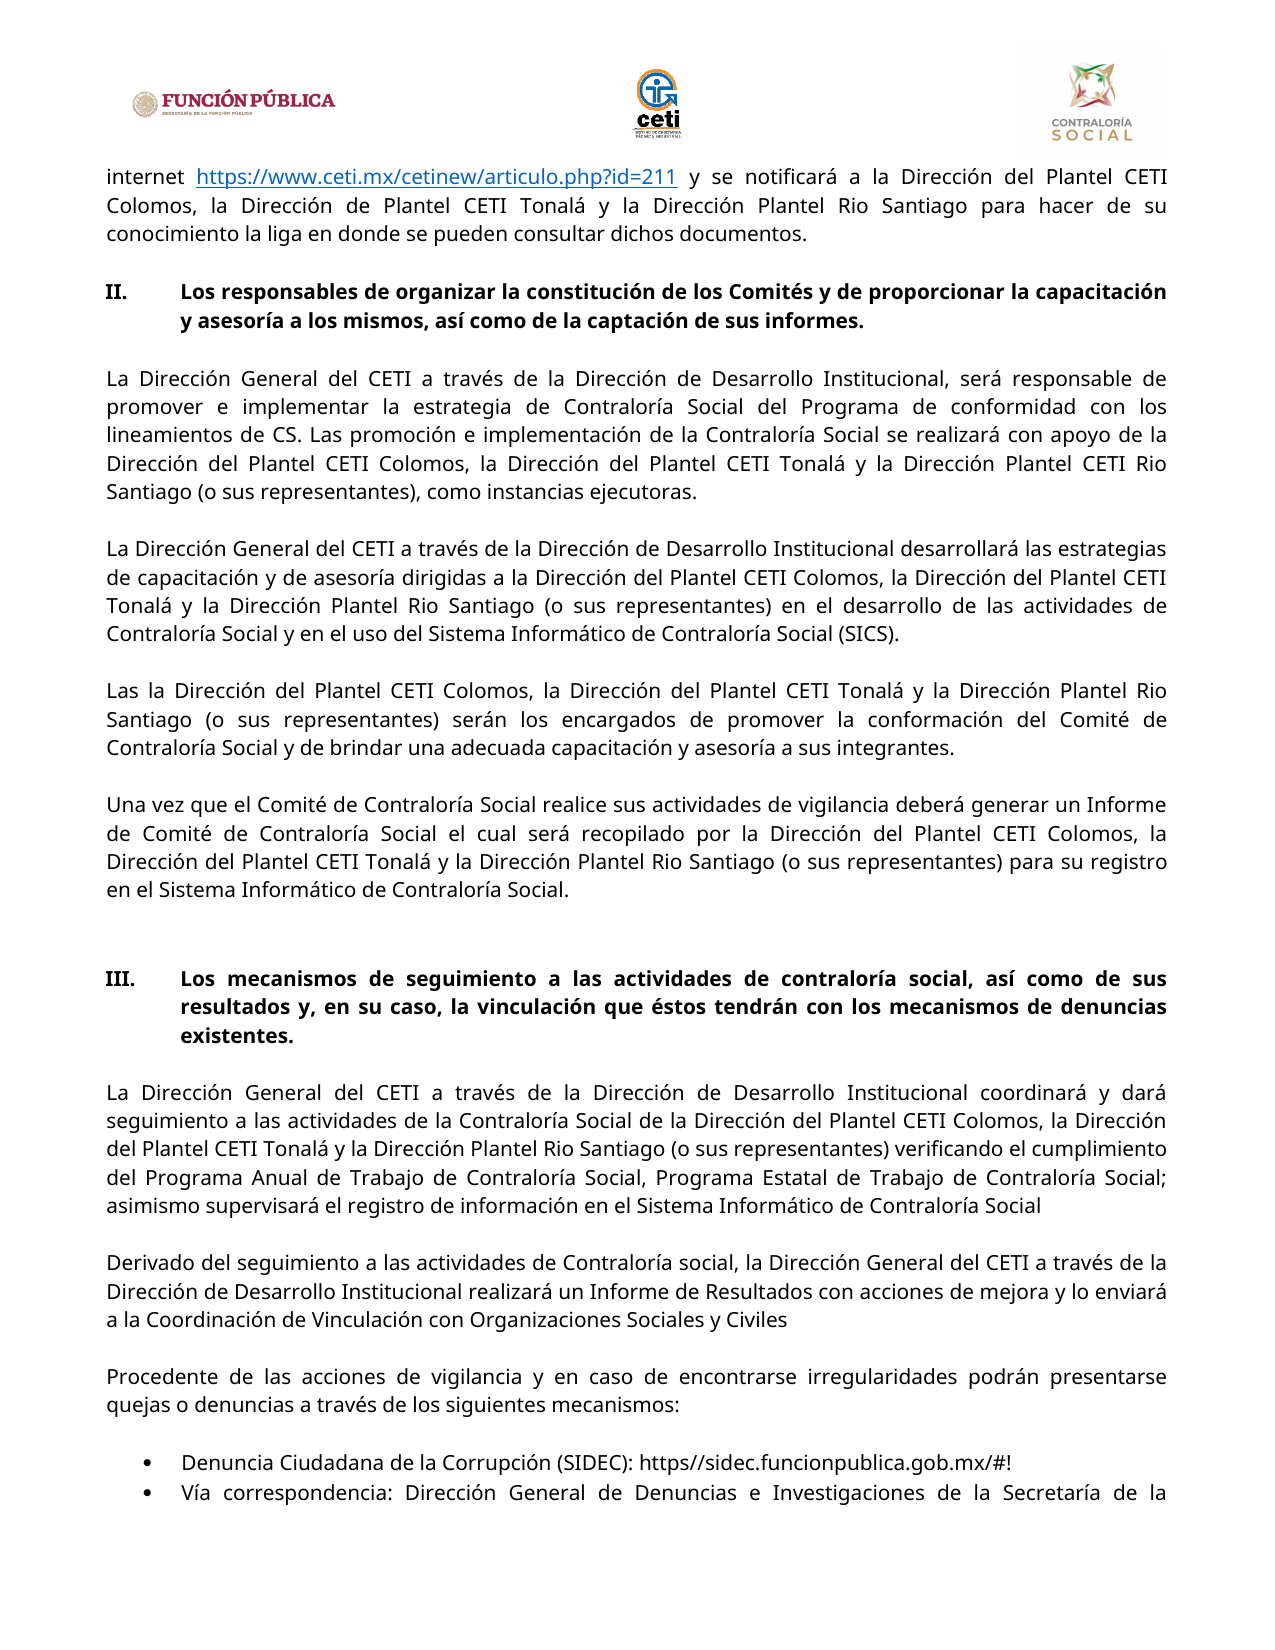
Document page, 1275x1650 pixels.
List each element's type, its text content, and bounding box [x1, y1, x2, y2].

text Derivado del seguimiento a las actividades de Contraloría social, la Dirección General del CETI a través de la Dirección de Desarrollo Institucional realizará un Informe de Resultados con acciones de mejora y lo enviará a la Coordinación de Vinculación con Organizaciones Sociales y Civiles [106, 1248, 1169, 1334]
picture [1015, 44, 1166, 161]
text Las la Dirección del Plantel CETI Colomos, la Dirección del Plantel CETI Tonalá y la Dirección Plantel Rio Santiago (o sus representantes) serán los encargados de promover la conformación del Comité de Contraloría Social y de brindar una adecuada capacitación y asesoría a sus integrantes. [106, 676, 1169, 762]
picture [106, 53, 362, 154]
list Los mecanismos de seguimiento a las actividades de contraloría social, así como de sus resultados y, en su caso, la vinculación que éstos tendrán con los mecanismos de denuncias existentes. [105, 964, 1169, 1049]
text La Dirección General del CETI a través de la Dirección de Desarrollo Institucional, será responsable de promover e implementar la estrategia de Contraloría Social del Programa de conformidad con los lineamientos de CS. Las promoción e implementación de la Contraloría Social se realizará con apoyo de la Dirección del Plantel CETI Colomos, la Dirección del Plantel CETI Tonalá y la Dirección Plantel CETI Rio Santiago (o sus representantes), como instancias ejecutoras. [106, 364, 1169, 506]
picture [624, 65, 684, 140]
text La Dirección General del CETI a través de la Dirección de Desarrollo Institucional coordinará y dará seguimiento a las actividades de la Contraloría Social de la Dirección del Plantel CETI Colomos, la Dirección del Plantel CETI Tonalá y la Dirección Plantel Rio Santiago (o sus representantes) verificando el cumplimiento del Programa Anual de Trabajo de Contraloría Social, Programa Estatal de Trabajo de Contraloría Social; asimismo supervisará el registro de información en el Sistema Informático de Contraloría Social [106, 1078, 1169, 1220]
text Procedente de las acciones de vigilancia y en caso de encontrarse irregularidades podrán presentarse quejas o denuncias a través de los siguientes mecanismos: [106, 1362, 1169, 1419]
list Denuncia Ciudadana de la Corrupción (SIDEC): https//sidec.funcionpublica.gob.mx/#! [144, 1448, 1169, 1477]
list Los responsables de organizar la constitución de los Comités y de proporcionar la capacitación y asesoría a los mismos, así como de la captación de sus informes. [105, 277, 1169, 334]
text Una vez que el Comité de Contraloría Social realice sus actividades de vigilancia deberá generar un Informe de Comité de Contraloría Social el cual será recopilado por la Dirección del Plantel CETI Colomos, la Dirección del Plantel CETI Tonalá y la Dirección Plantel Rio Santiago (o sus representantes) para su registro en el Sistema Informático de Contraloría Social. [106, 790, 1169, 904]
text La Dirección General del CETI a través de la Dirección de Desarrollo Institucional desarrollará las estrategias de capacitación y de asesoría dirigidas a la Dirección del Plantel CETI Colomos, la Dirección del Plantel CETI Tonalá y la Dirección Plantel Rio Santiago (o sus representantes) en el desarrollo de las actividades de Contraloría Social y en el uso del Sistema Informático de Contraloría Social (SICS). [106, 534, 1169, 648]
